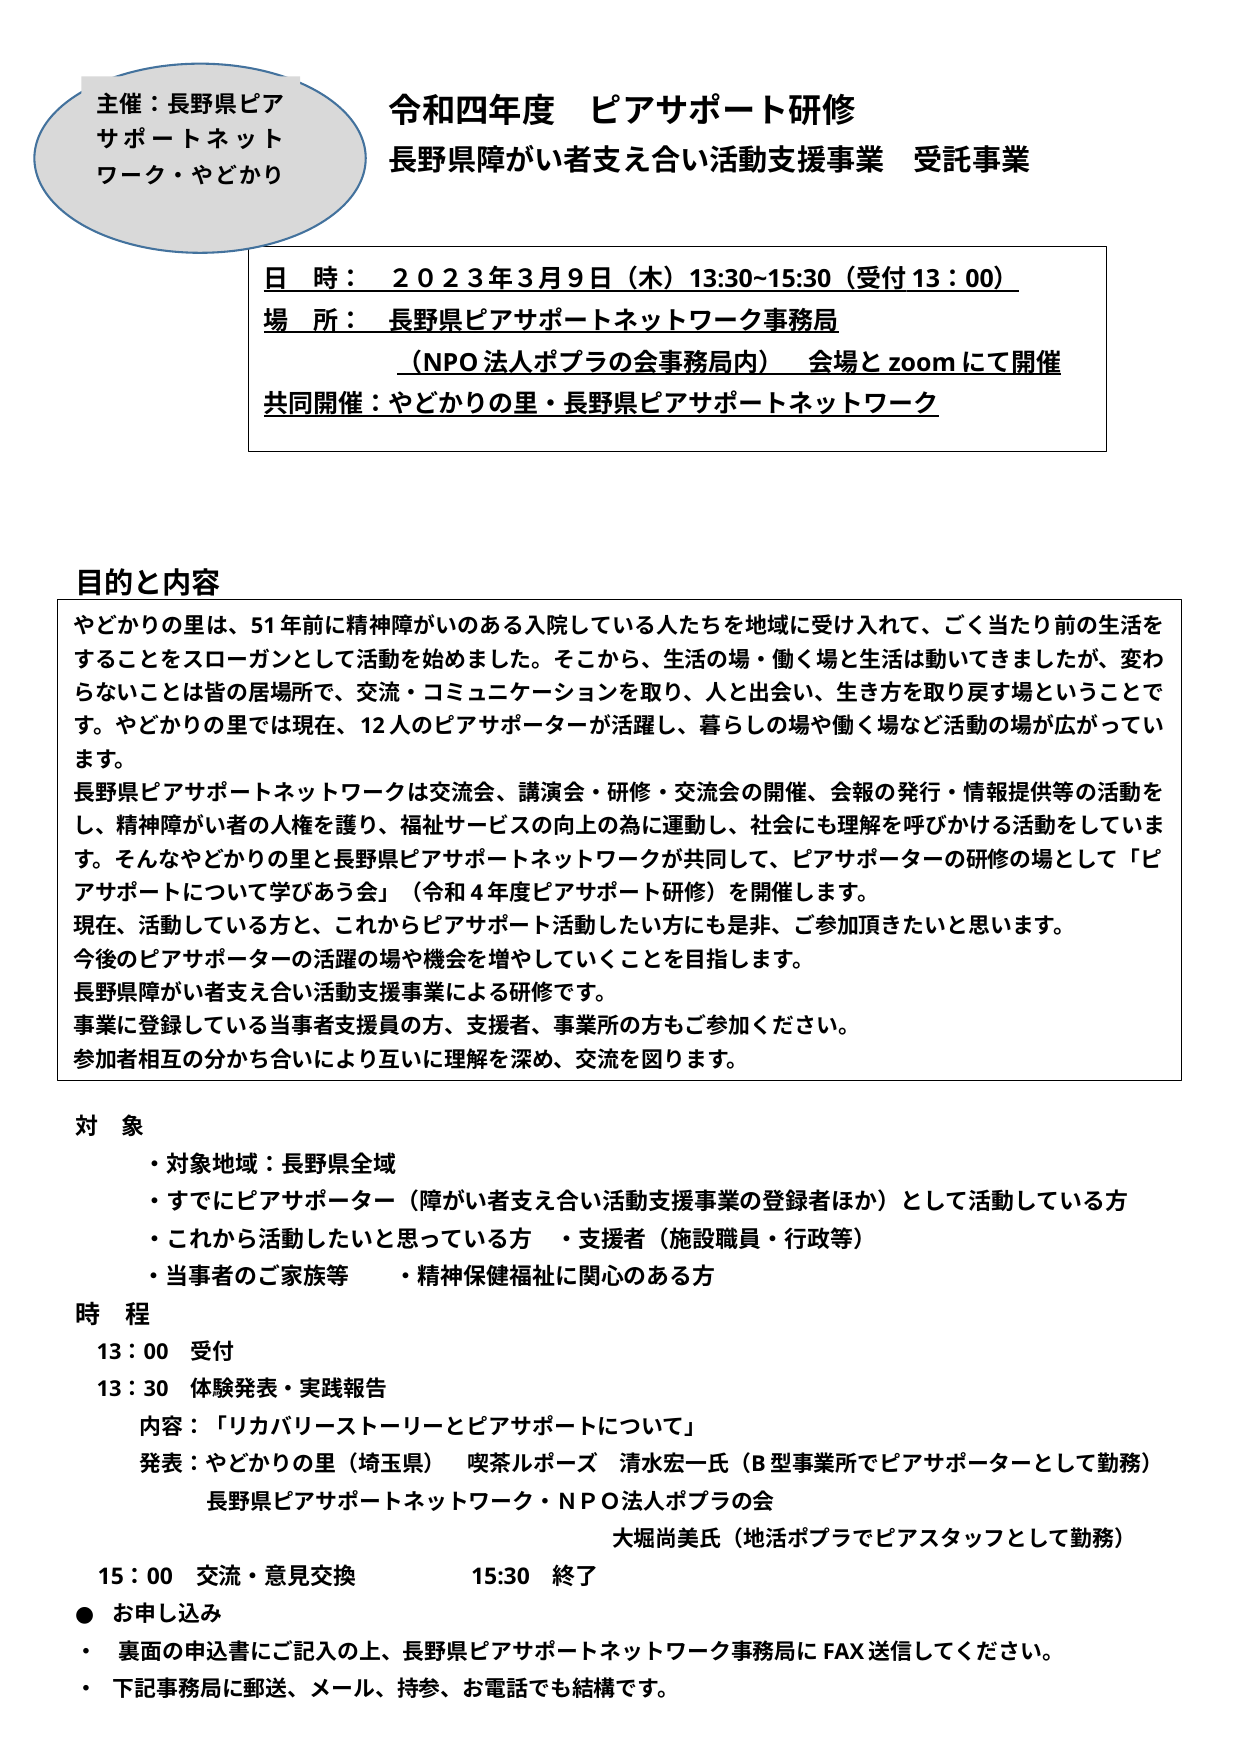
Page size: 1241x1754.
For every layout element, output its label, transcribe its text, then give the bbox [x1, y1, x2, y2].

text ・これから活動したいと思っている方 ・支援者（施設職員・行政等） [75, 1218, 1165, 1256]
text 時 程 [75, 1293, 1165, 1331]
text 内容：「リカバリーストーリーとピアサポートについて」 [75, 1406, 1165, 1443]
text ・対象地域：長野県全域 [75, 1143, 1165, 1181]
text ・ 裏面の申込書にご記入の上、長野県ピアサポートネットワーク事務局にFAX送信してください。 [75, 1631, 1165, 1668]
list 下記事務局に郵送、メール、持参、お電話でも結構です。 [75, 1668, 1165, 1706]
text 発表：やどかりの里（埼玉県） 喫茶ルポーズ 清水宏一氏（B型事業所でピアサポーターとして勤務） [75, 1443, 1165, 1481]
text 長野県ピアサポートネットワーク・ＮＰＯ法人ポプラの会 [75, 1481, 1165, 1518]
text 15：00 交流・意見交換 15:30 終了 [75, 1556, 1165, 1593]
text 13：00 受付 [75, 1331, 1165, 1368]
text ・すでにピアサポーター（障がい者支え合い活動支援事業の登録者ほか）として活動している方 [75, 1181, 1165, 1218]
list お申し込み [75, 1593, 1165, 1631]
text 大堀尚美氏（地活ポプラでピアスタッフとして勤務） [75, 1518, 1165, 1556]
text 13：30 体験発表・実践報告 [75, 1368, 1165, 1406]
text 対 象 [75, 1106, 1165, 1143]
text 目的と内容 [75, 543, 1165, 599]
text ・当事者のご家族等 ・精神保健福祉に関心のある方 [75, 1256, 1165, 1293]
